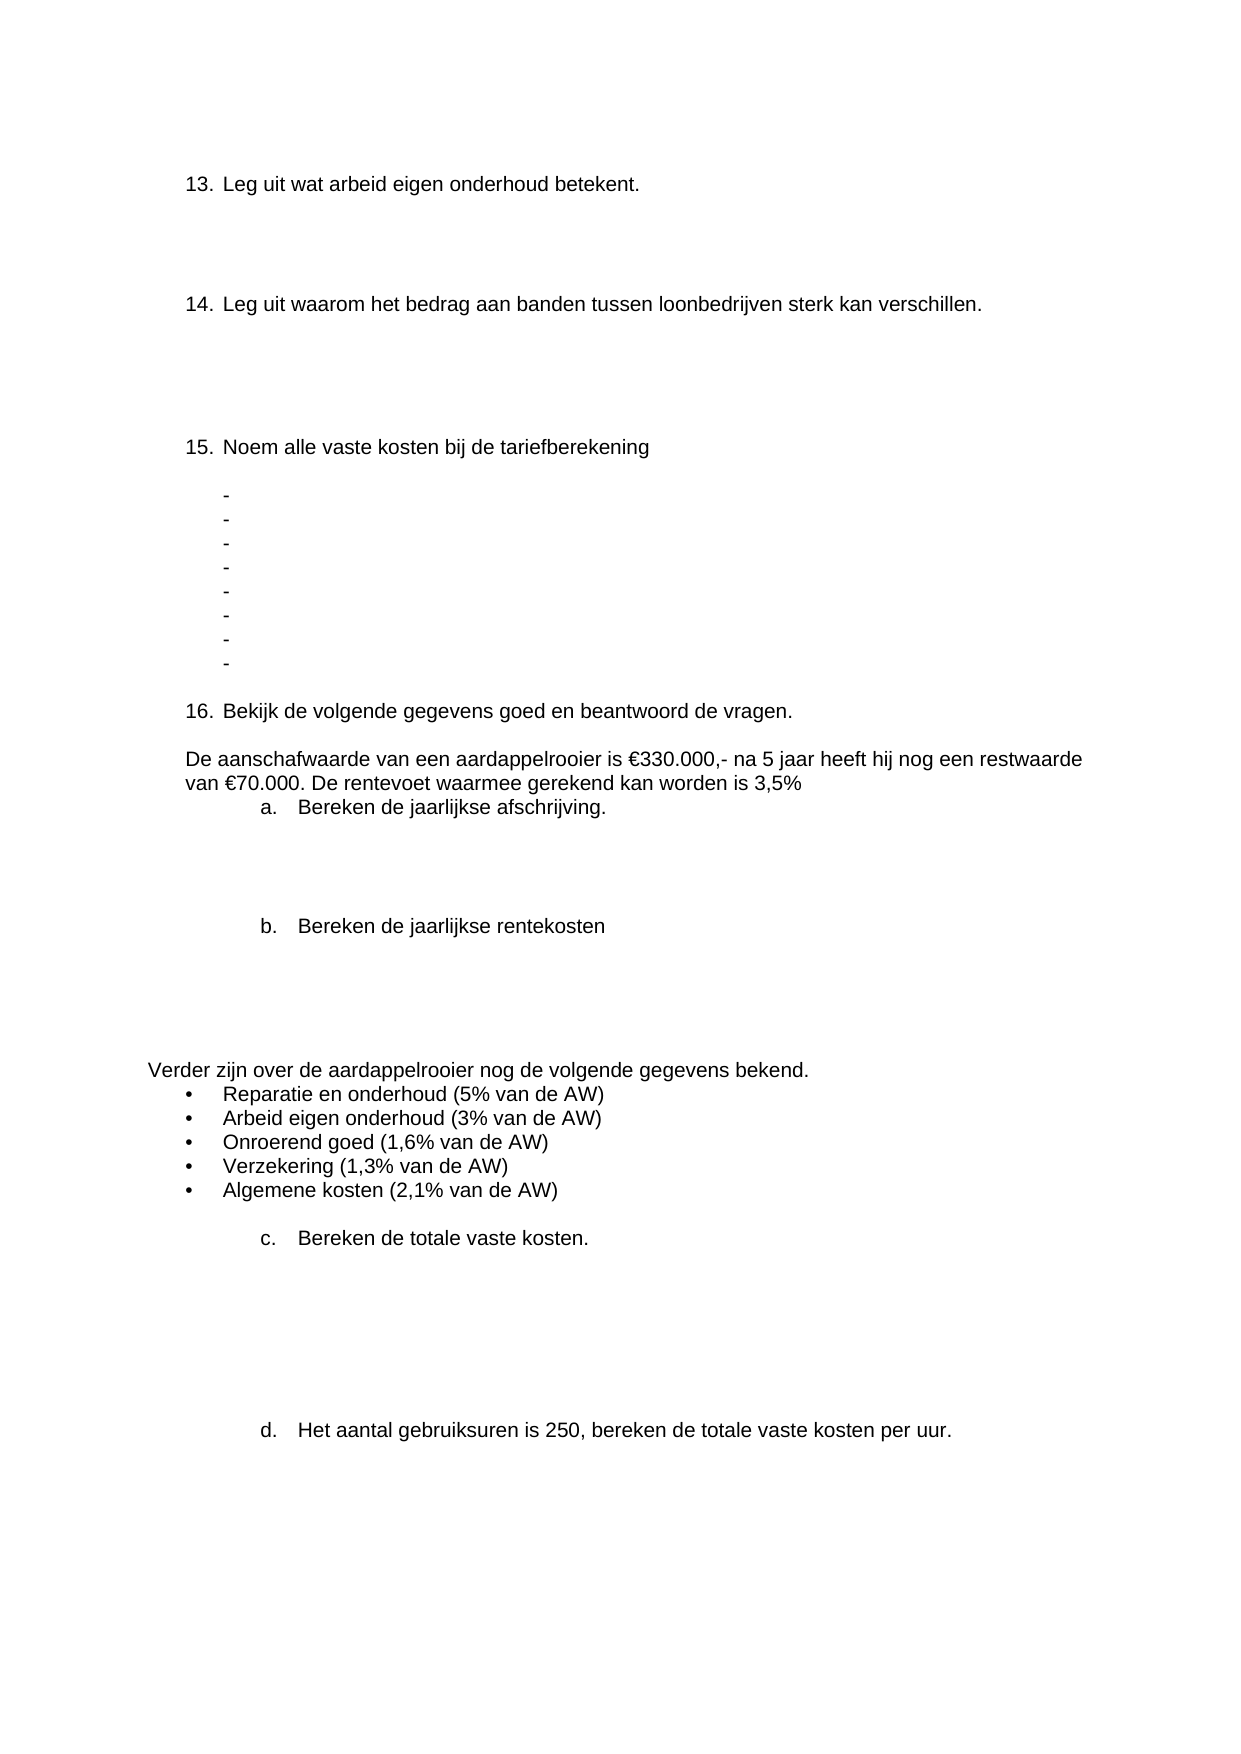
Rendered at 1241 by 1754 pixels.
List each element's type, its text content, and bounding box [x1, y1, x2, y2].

list Verzekering (1,3% van de AW) [185, 1154, 1093, 1178]
list Reparatie en onderhoud (5% van de AW) [185, 1082, 1093, 1106]
list Noem alle vaste kosten bij de tariefberekening [185, 435, 1093, 459]
list Bereken de totale vaste kosten. [260, 1226, 1093, 1250]
text De aanschafwaarde van een aardappelrooier is €330.000,- na 5 jaar heeft hij nog een restwaarde van €70.000. De rentevoet waarmee gerekend kan worden is 3,5% [185, 747, 1093, 794]
list Leg uit waarom het bedrag aan banden tussen loonbedrijven sterk kan verschillen. [185, 291, 1093, 315]
list Leg uit wat arbeid eigen onderhoud betekent. [185, 172, 1093, 196]
list Bereken de jaarlijkse afschrijving. [260, 794, 1093, 818]
list Bereken de jaarlijkse rentekosten [260, 914, 1093, 938]
list Bekijk de volgende gegevens goed en beantwoord de vragen. [185, 699, 1093, 723]
list Algemene kosten (2,1% van de AW) [185, 1178, 1093, 1202]
list Het aantal gebruiksuren is 250, bereken de totale vaste kosten per uur. [260, 1417, 1093, 1441]
list Arbeid eigen onderhoud (3% van de AW) [185, 1106, 1093, 1130]
list Onroerend goed (1,6% van de AW) [185, 1130, 1093, 1154]
text Verder zijn over de aardappelrooier nog de volgende gegevens bekend. [148, 1058, 1093, 1082]
